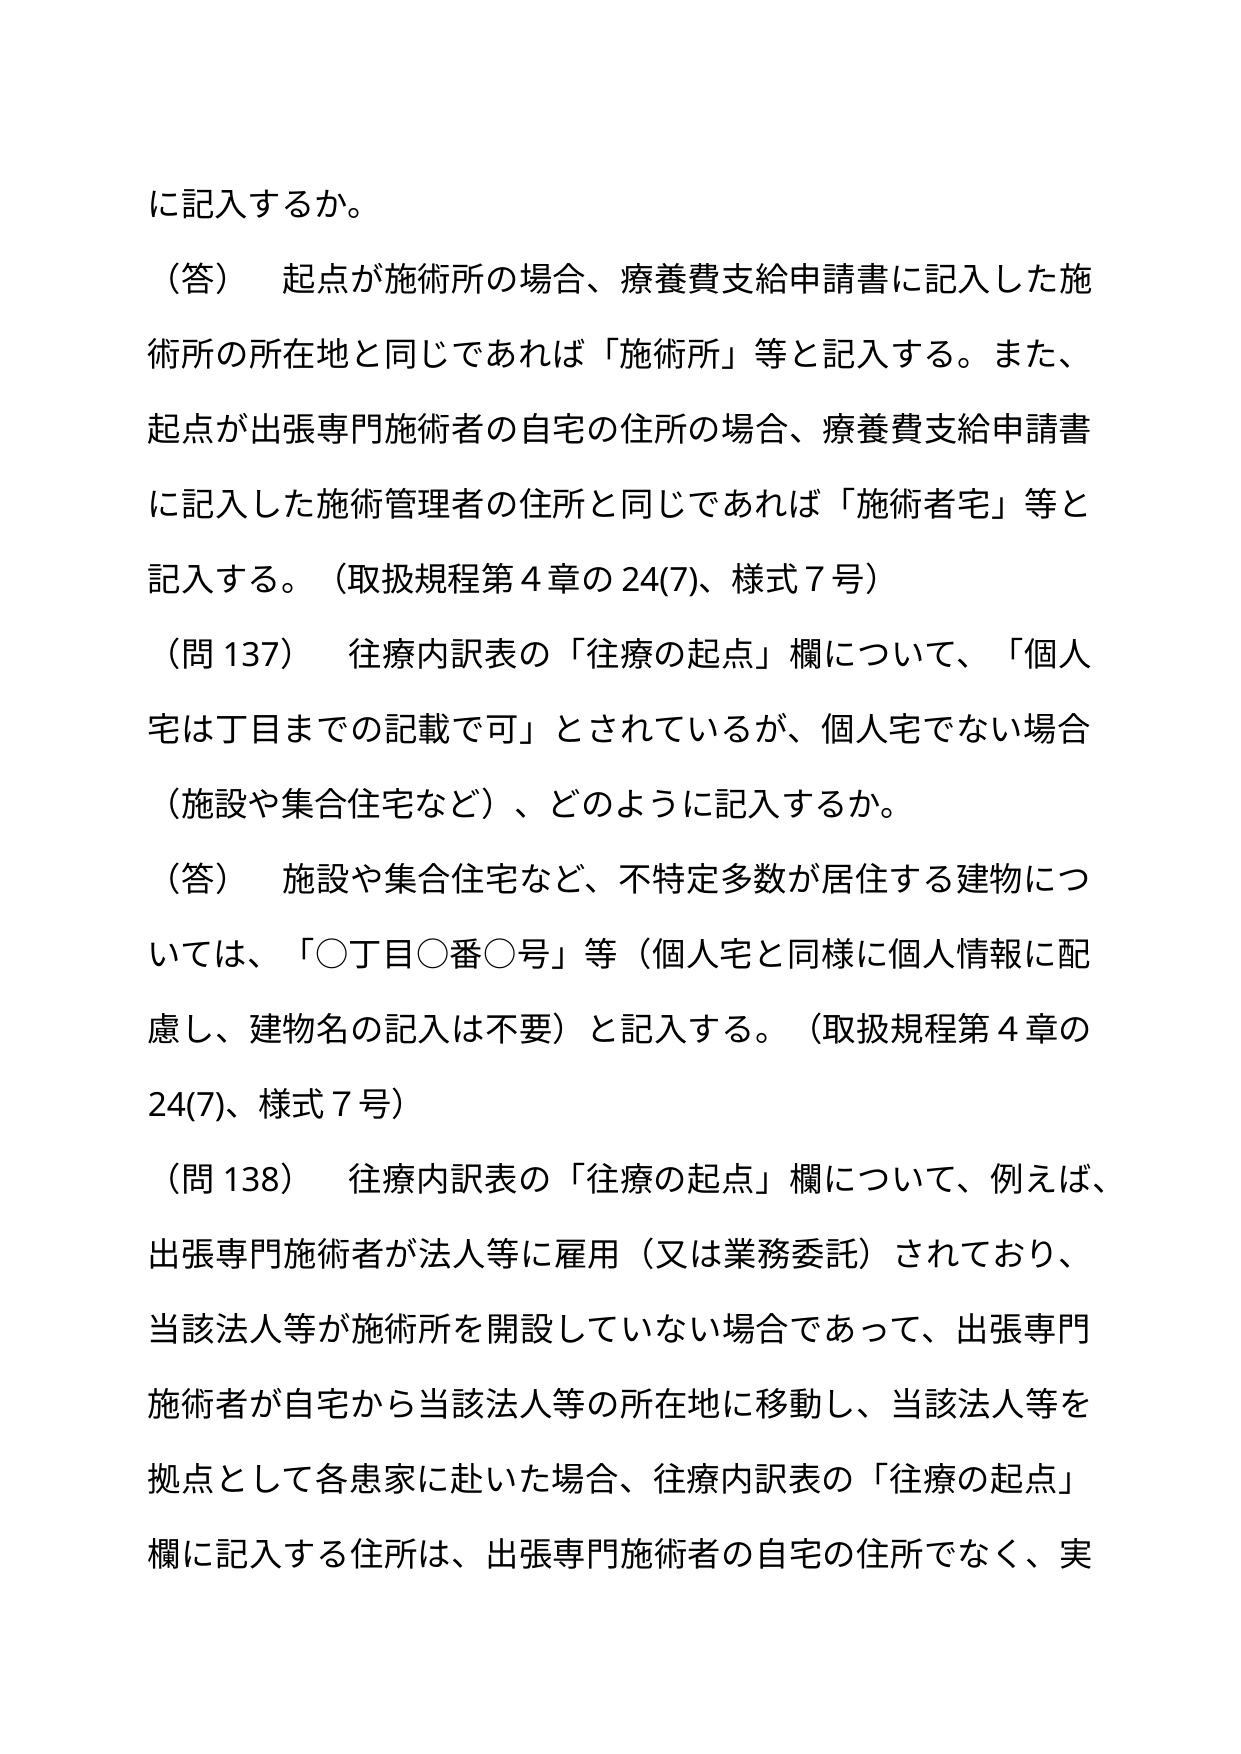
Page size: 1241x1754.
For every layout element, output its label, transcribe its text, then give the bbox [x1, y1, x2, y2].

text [148, 1139, 1092, 1589]
text （答） 起点が施術所の場合、療養費支給申請書に記入した施術所の所在地と同じであれば「施術所」等と記入する。また、起点が出張専門施術者の自宅の住所の場合、療養費支給申請書に記入した施術管理者の住所と同じであれば「施術者宅」等と記入する。（取扱規程第４章の24(7)、様式７号） [148, 239, 1092, 614]
text （答） 施設や集合住宅など、不特定多数が居住する建物については、「○丁目○番○号」等（個人宅と同様に個人情報に配慮し、建物名の記入は不要）と記入する。（取扱規程第４章の24(7)、様式７号） [148, 839, 1092, 1139]
text （問137） 往療内訳表の「往療の起点」欄について、「個人宅は丁目までの記載で可」とされているが、個人宅でない場合（施設や集合住宅など）、どのように記入するか。 [148, 614, 1092, 839]
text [148, 164, 1092, 239]
